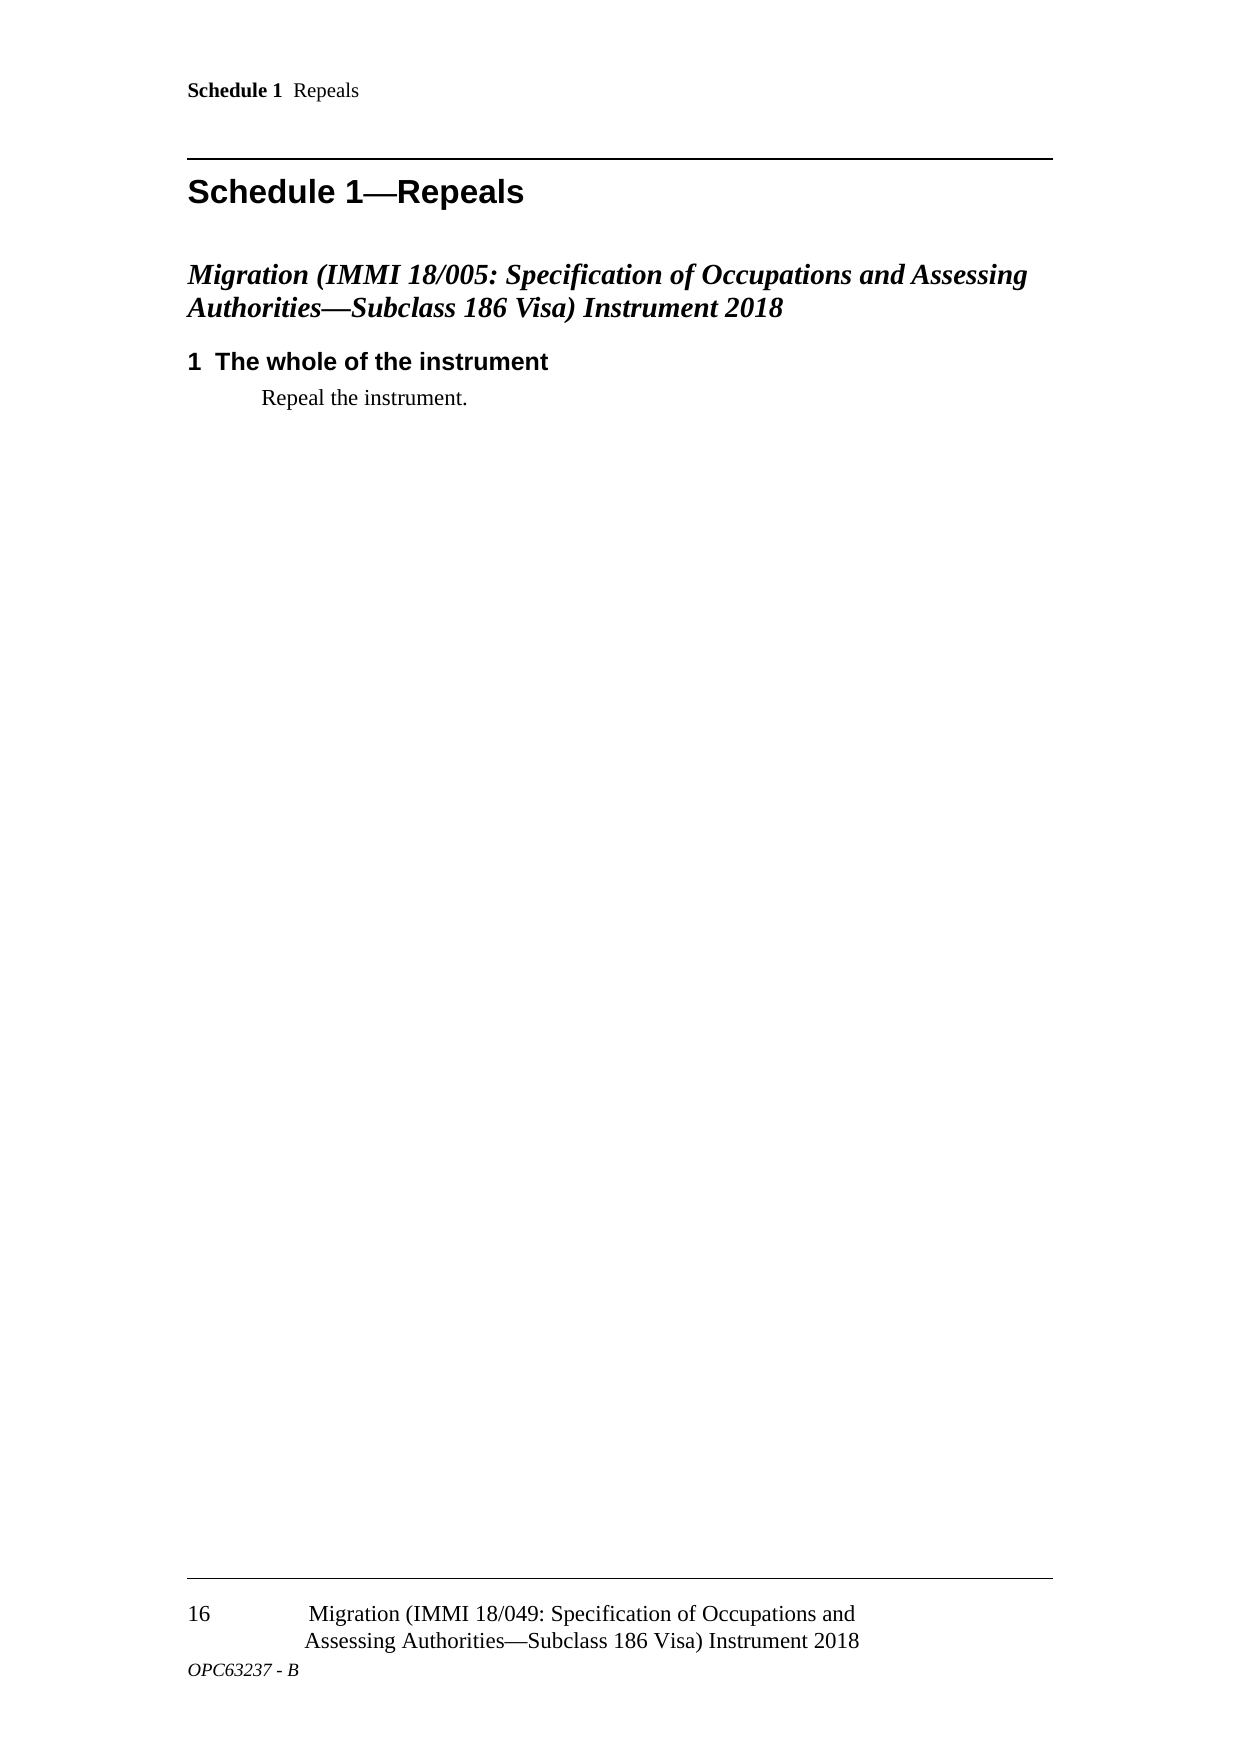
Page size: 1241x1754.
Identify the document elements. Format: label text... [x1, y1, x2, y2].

text 1 The whole of the instrument [187, 347, 1053, 376]
text Schedule 1—Repeals [187, 172, 1053, 211]
text Migration (IMMI 18/005: Specification of Occupations and Assessing Authorities—Subclass 186 Visa) Instrument 2018 [187, 257, 1053, 324]
text Repeal the instrument. [261, 384, 1053, 410]
